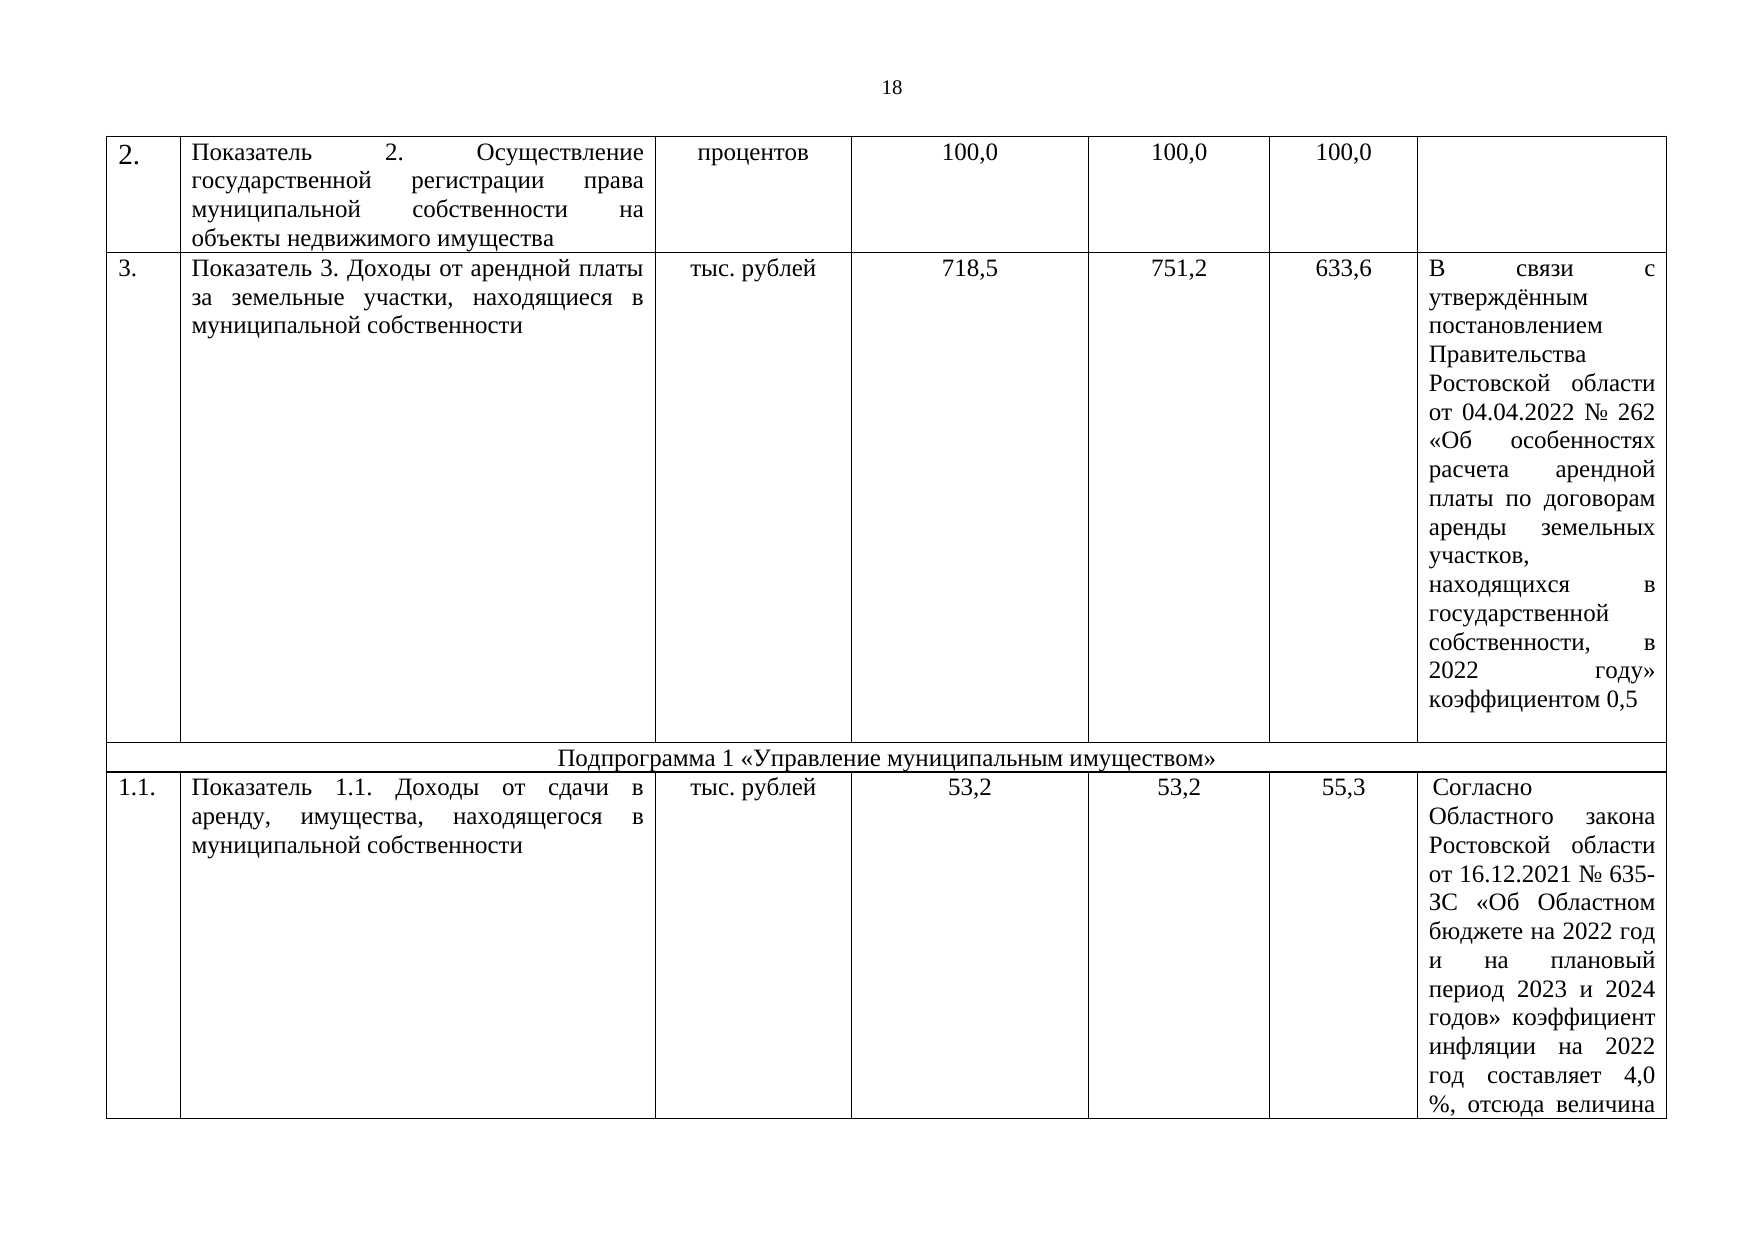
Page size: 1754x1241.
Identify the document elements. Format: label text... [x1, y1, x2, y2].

table_cell 53,2 [1089, 773, 1269, 1117]
table_cell 100,0 [1089, 137, 1269, 252]
table_cell 3. [107, 253, 180, 742]
table_cell 53,2 [852, 773, 1088, 1117]
table_cell Показатель 2. Осуществление государственной регистрации права муниципальной собственности на объекты недвижимого имущества [181, 137, 655, 252]
table_cell 751,2 [1089, 253, 1269, 742]
table_cell Показатель 3. Доходы от арендной платы за земельные участки, находящиеся в муниципальной собственности [181, 253, 655, 742]
table_cell [1418, 137, 1666, 252]
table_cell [181, 773, 655, 1117]
table_cell 1.1. [107, 773, 180, 1117]
table_cell 100,0 [1270, 137, 1417, 252]
table_cell 55,3 [1270, 773, 1417, 1117]
table_cell 100,0 [852, 137, 1088, 252]
table_cell 718,5 [852, 253, 1088, 742]
table_cell В связи с утверждённым постановлением Правительства Ростовской области от 04.04.2022 № 262 «Об особенностях расчета арендной платы по договорам аренды земельных участков, находящихся в государственной собственности, в 2022 году» коэффициентом 0,5 [1418, 253, 1666, 742]
table_cell 2. [107, 137, 180, 252]
table_cell тыс. рублей [656, 773, 851, 1117]
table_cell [1418, 773, 1666, 1117]
table_cell процентов [656, 137, 851, 252]
table_cell тыс. рублей [656, 253, 851, 742]
table_cell Подпрограмма 1 «Управление муниципальным имуществом» [107, 743, 1666, 771]
table_cell 633,6 [1270, 253, 1417, 742]
